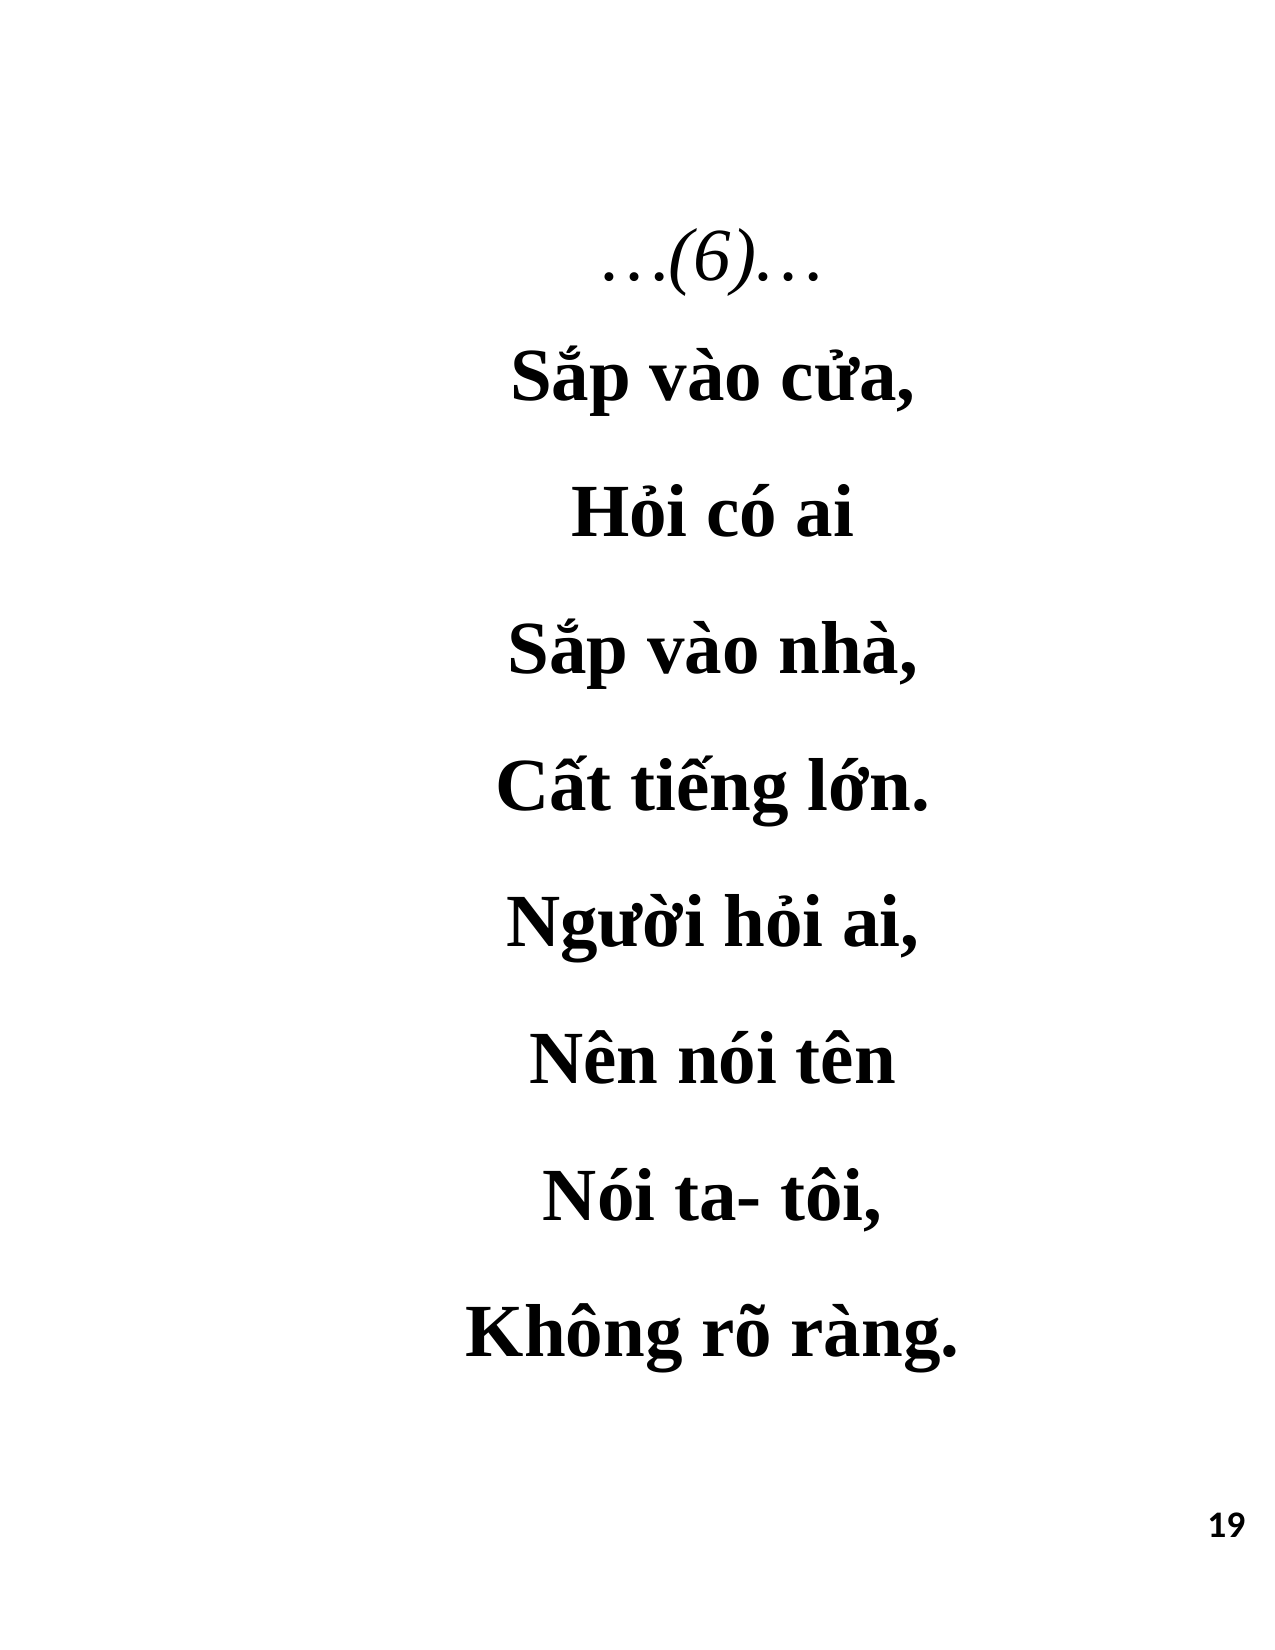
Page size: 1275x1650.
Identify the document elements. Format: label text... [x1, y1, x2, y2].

text Cất tiếng lớn. [180, 740, 1245, 826]
text Nói ta- tôi, [180, 1150, 1245, 1236]
text Hỏi có ai [180, 467, 1245, 553]
text …(6)… [180, 210, 1245, 296]
text Không rõ ràng. [180, 1287, 1245, 1373]
text Sắp vào nhà, [180, 603, 1245, 689]
text Sắp vào cửa, [180, 330, 1245, 416]
text Nên nói tên [180, 1013, 1245, 1099]
text Người hỏi ai, [180, 877, 1245, 963]
